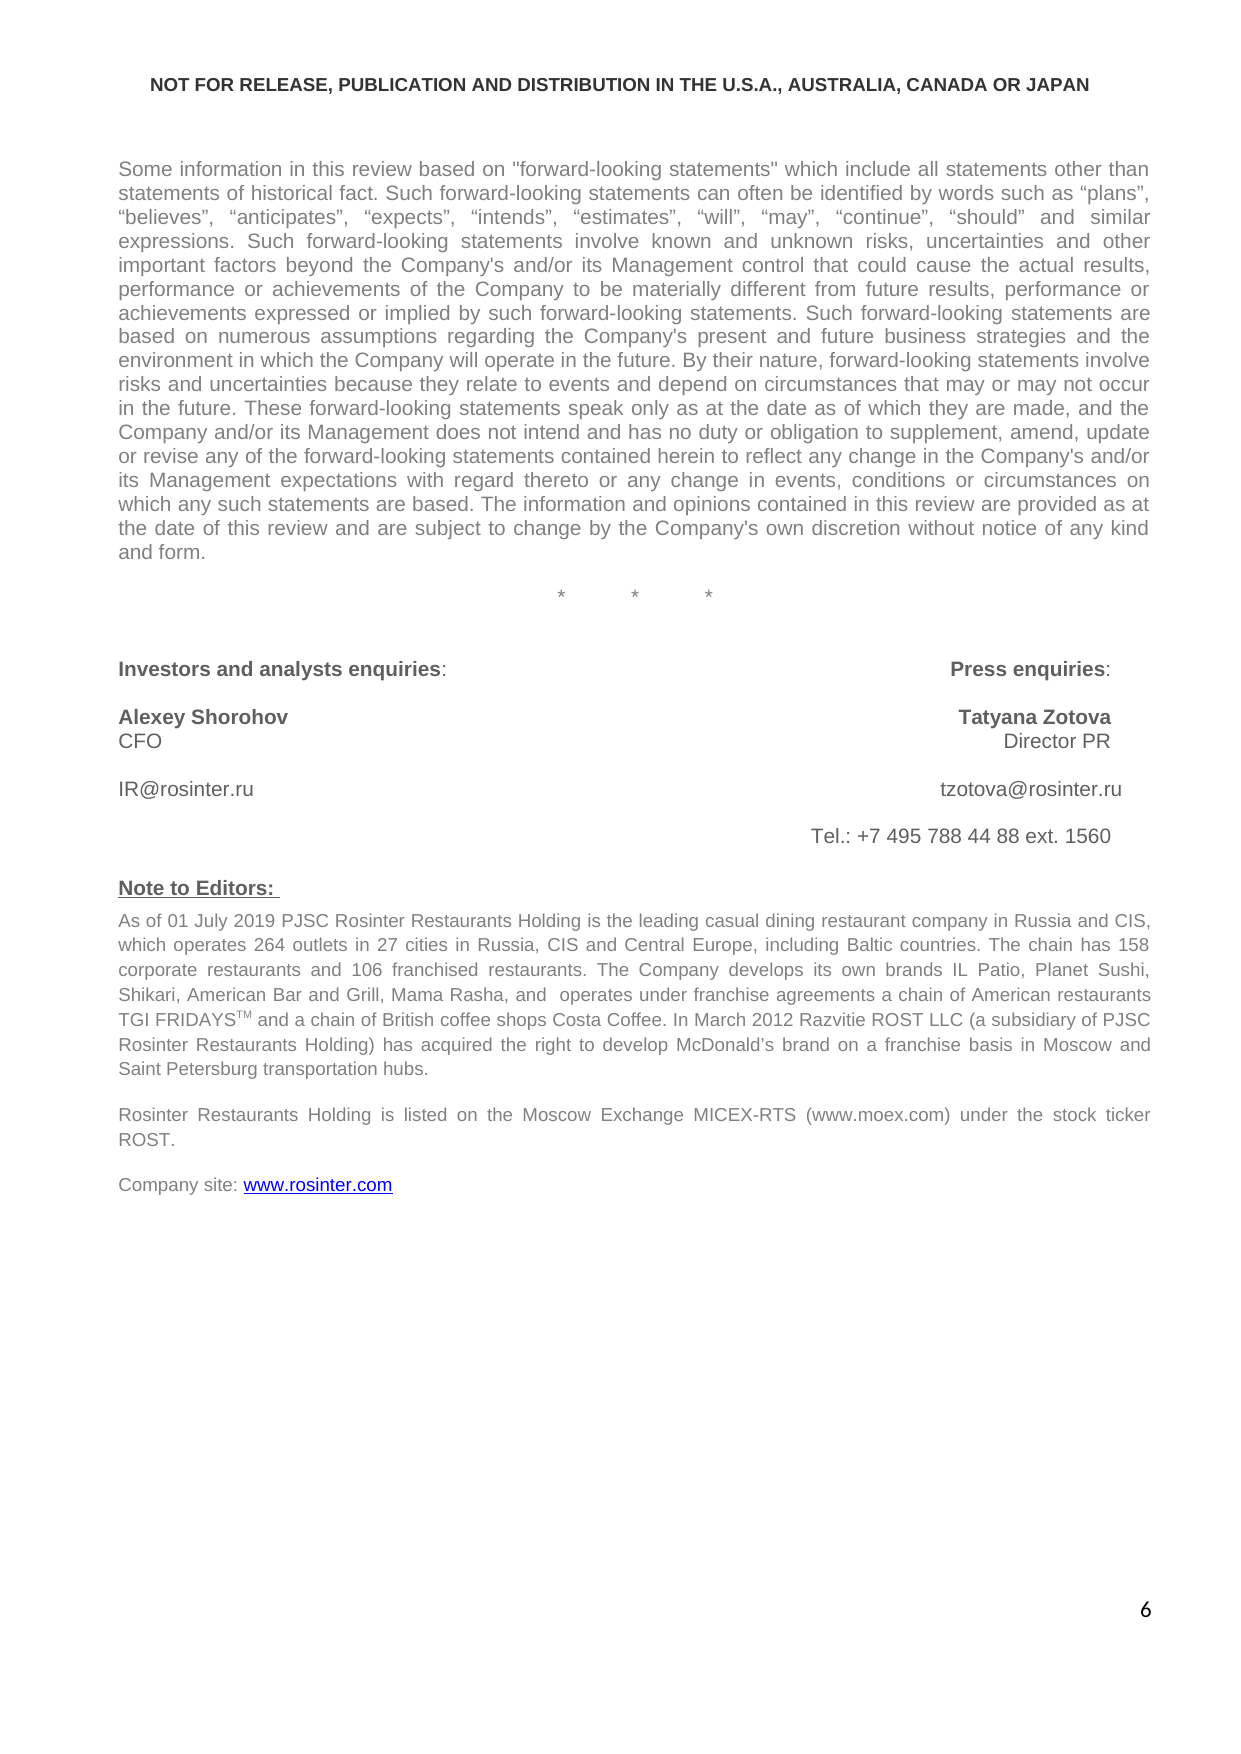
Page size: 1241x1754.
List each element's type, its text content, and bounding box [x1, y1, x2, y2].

text Rosinter Restaurants Holding is listed on the Moscow Exchange MICEX-RTS (www.moex.com) under the stock ticker ROST. [118, 1104, 1152, 1150]
text As of 01 July 2019 PJSC Rosinter Restaurants Holding is the leading casual dining restaurant company in Russia and CIS, which operates 264 outlets in 27 cities in Russia, CIS and Central Europe, including Baltic countries. The chain has 158 corporate restaurants and 106 franchised restaurants. The Company develops its own brands IL Patio, Planet Sushi, Shikari, American Bar and Grill, Mama Rasha, and operates under franchise agreements a chain of American restaurants TGI FRIDAYSTM and a chain of British coffee shops Costa Coffee. In March 2012 Razvitie ROST LLC (a subsidiary of PJSC Rosinter Restaurants Holding) has acquired the right to develop McDonald’s brand on a franchise basis in Moscow and Saint Petersburg transportation hubs. [118, 909, 1152, 1080]
text * * * [118, 585, 1152, 609]
text Note to Editors: [118, 876, 1152, 900]
table_header Investors and analysts enquiries: Alexey Shorohov CFO IR@rosinter.ru [107, 633, 550, 848]
text Some information in this review based on "forward-looking statements" which include all statements other than statements of historical fact. Such forward-looking statements can often be identified by words such as “plans”, “believes”, “anticipates”, “expects”, “intends”, “estimates”, “will”, “may”, “continue”, “should” and similar expressions. Such forward-looking statements involve known and unknown risks, uncertainties and other important factors beyond the Company's and/or its Management control that could cause the actual results, performance or achievements of the Company to be materially different from future results, performance or achievements expressed or implied by such forward-looking statements. Such forward-looking statements are based on numerous assumptions regarding the Company's present and future business strategies and the environment in which the Company will operate in the future. By their nature, forward-looking statements involve risks and uncertainties because they relate to events and depend on circumstances that may or may not occur in the future. These forward-looking statements speak only as at the date as of which they are made, and the Company and/or its Management does not intend and has no duty or obligation to supplement, amend, update or revise any of the forward-looking statements contained herein to reflect any change in the Company's and/or its Management expectations with regard thereto or any change in events, conditions or circumstances on which any such statements are based. The information and opinions contained in this review are provided as at the date of this review and are subject to change by the Company's own discretion without notice of any kind and form. [118, 157, 1152, 564]
text Company site: www.rosinter.com [118, 1174, 1152, 1196]
table_header Press enquiries: Tatyana Zotova Director PR tzotova@rosinter.ru Tel.: +7 495 788 44 88 ext. 1560 [550, 633, 1122, 848]
